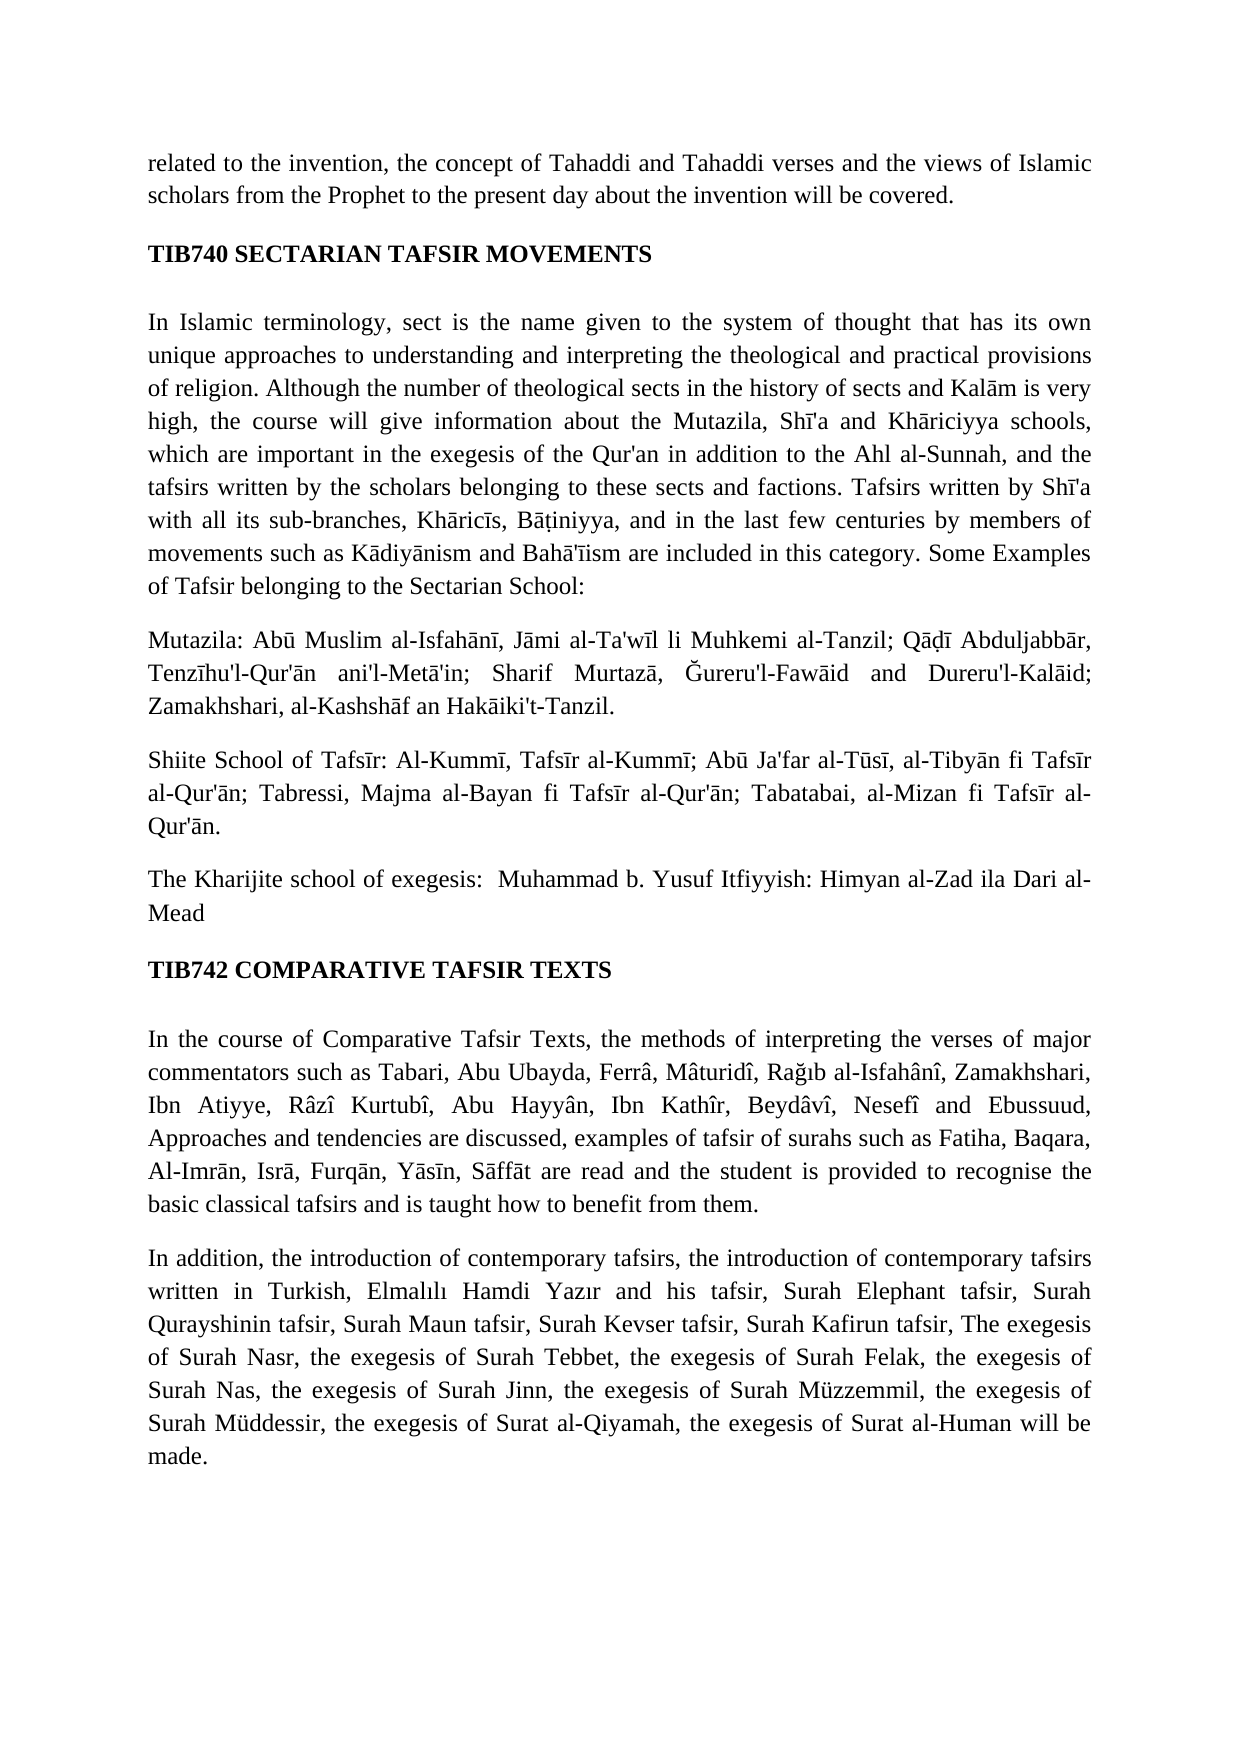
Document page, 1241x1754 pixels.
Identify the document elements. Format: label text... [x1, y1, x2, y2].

text Mutazila: Abū Muslim al-Isfahānī, Jāmi al-Ta'wīl li Muhkemi al-Tanzil; Qāḍī Abduljabbār, Tenzīhu'l-Qur'ān ani'l-Metā'in; Sharif Murtazā, Ğureru'l-Fawāid and Dureru'l-Kalāid; Zamakhshari, al-Kashshāf an Hakāiki't-Tanzil. [148, 625, 1093, 719]
text In the course of Comparative Tafsir Texts, the methods of interpreting the verses of major commentators such as Tabari, Abu Ubayda, Ferrâ, Mâturidî, Rağıb al-Isfahânî, Zamakhshari, Ibn Atiyye, Râzî Kurtubî, Abu Hayyân, Ibn Kathîr, Beydâvî, Nesefî and Ebussuud, Approaches and tendencies are discussed, examples of tafsir of surahs such as Fatiha, Baqara, Al-Imrān, Isrā, Furqān, Yāsīn, Sāffāt are read and the student is provided to recognise the basic classical tafsirs and is taught how to benefit from them. [148, 1024, 1093, 1218]
text Shiite School of Tafsīr: Al-Kummī, Tafsīr al-Kummī; Abū Ja'far al-Tūsī, al-Tibyān fi Tafsīr al-Qur'ān; Tabressi, Majma al-Bayan fi Tafsīr al-Qur'ān; Tabatabai, al-Mizan fi Tafsīr al-Qur'ān. [148, 745, 1093, 839]
subtitle TIB742 COMPARATIVE TAFSIR TEXTS [148, 956, 1093, 984]
text In addition, the introduction of contemporary tafsirs, the introduction of contemporary tafsirs written in Turkish, Elmalılı Hamdi Yazır and his tafsir, Surah Elephant tafsir, Surah Qurayshinin tafsir, Surah Maun tafsir, Surah Kevser tafsir, Surah Kafirun tafsir, The exegesis of Surah Nasr, the exegesis of Surah Tebbet, the exegesis of Surah Felak, the exegesis of Surah Nas, the exegesis of Surah Jinn, the exegesis of Surah Müzzemmil, the exegesis of Surah Müddessir, the exegesis of Surat al-Qiyamah, the exegesis of Surat al-Human will be made. [148, 1243, 1093, 1469]
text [148, 148, 1093, 209]
text The Kharijite school of exegesis: Muhammad b. Yusuf Itfiyyish: Himyan al-Zad ila Dari al-Mead [148, 864, 1093, 926]
text In Islamic terminology, sect is the name given to the system of thought that has its own unique approaches to understanding and interpreting the theological and practical provisions of religion. Although the number of theological sects in the history of sects and Kalām is very high, the course will give information about the Mutazila, Shī'a and Khāriciyya schools, which are important in the exegesis of the Qur'an in addition to the Ahl al-Sunnah, and the tafsirs written by the scholars belonging to these sects and factions. Tafsirs written by Shī'a with all its sub-branches, Khāricīs, Bāṭiniyya, and in the last few centuries by members of movements such as Kādiyānism and Bahā'īism are included in this category. Some Examples of Tafsir belonging to the Sectarian School: [148, 307, 1093, 600]
subtitle TIB740 SECTARIAN TAFSIR MOVEMENTS [148, 239, 1093, 267]
